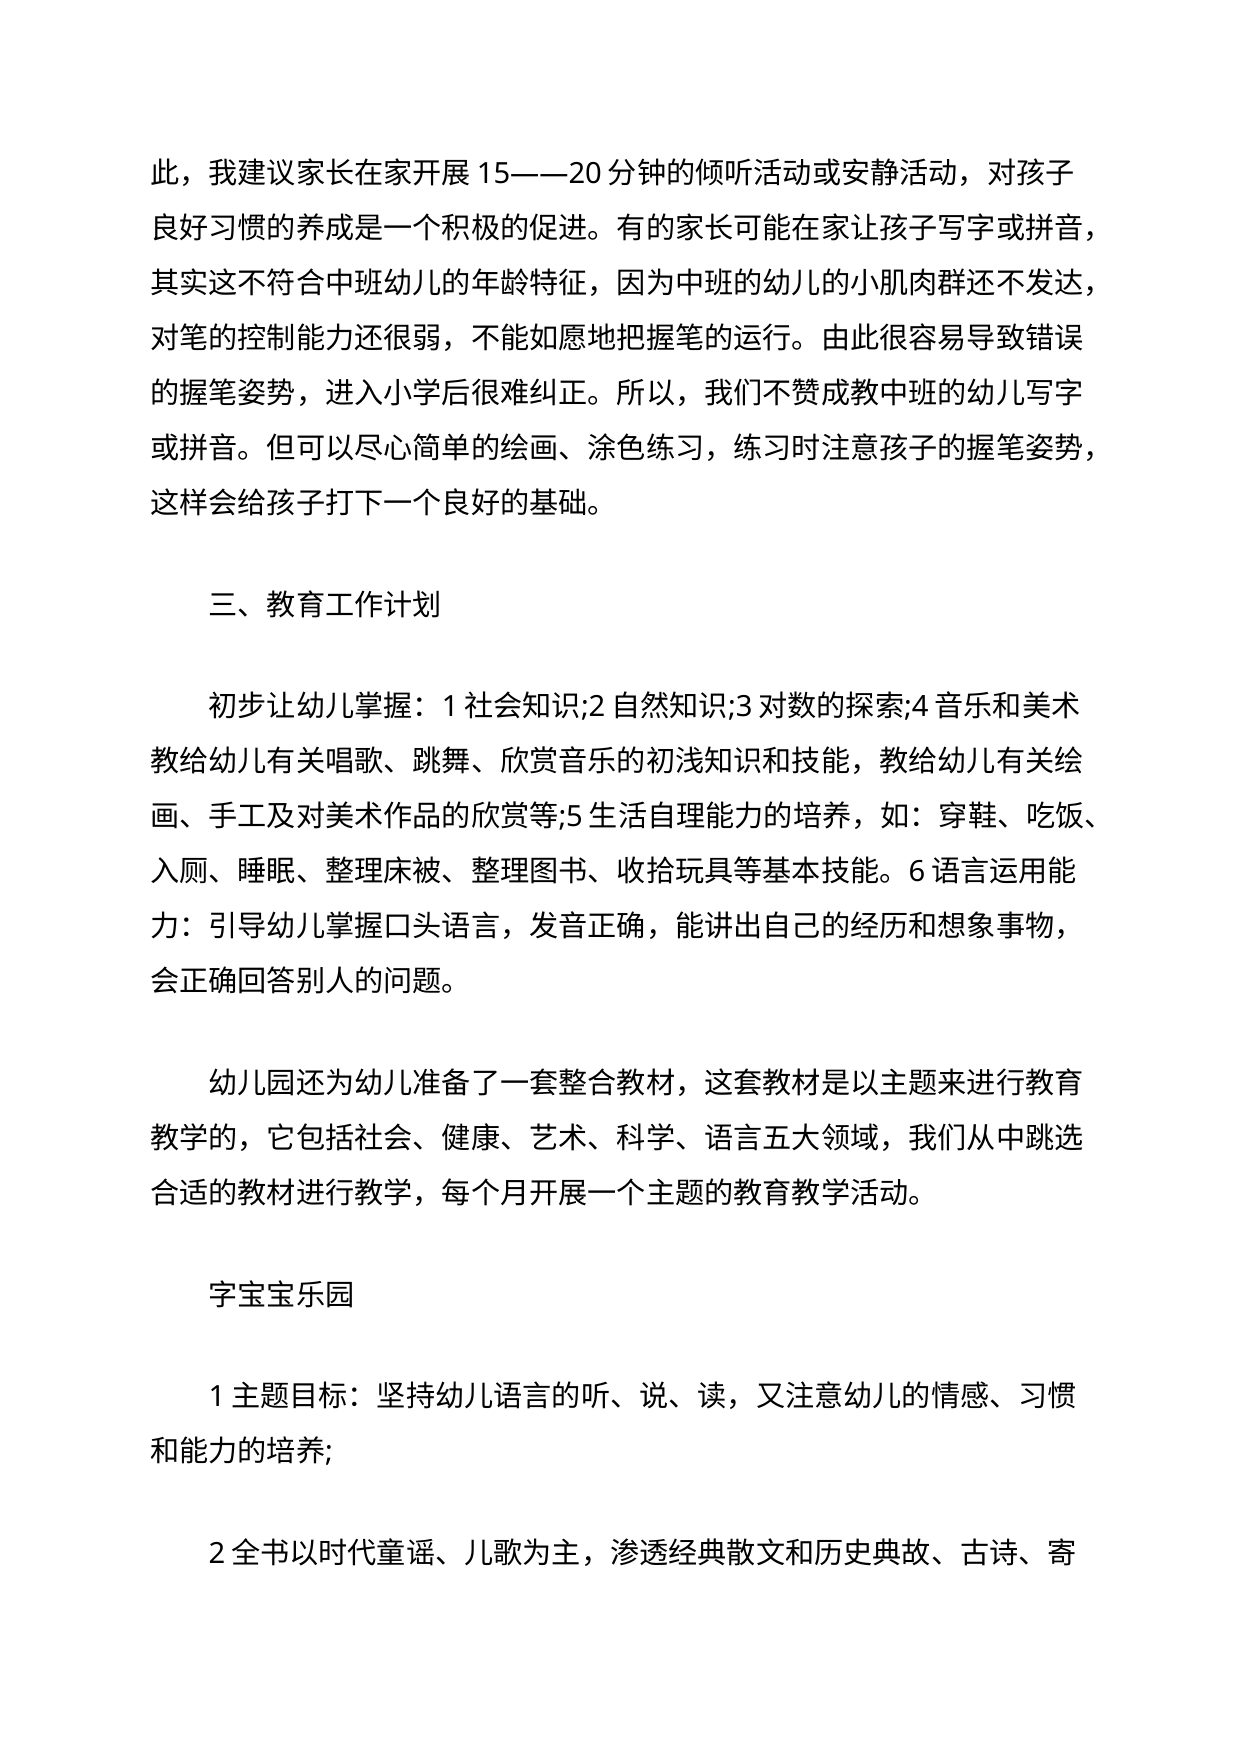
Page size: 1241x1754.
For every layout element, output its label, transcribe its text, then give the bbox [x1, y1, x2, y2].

text 初步让幼儿掌握：1社会知识;2自然知识;3对数的探索;4音乐和美术教给幼儿有关唱歌、跳舞、欣赏音乐的初浅知识和技能，教给幼儿有关绘画、手工及对美术作品的欣赏等;5生活自理能力的培养，如：穿鞋、吃饭、入厕、睡眠、整理床被、整理图书、收拾玩具等基本技能。6语言运用能力：引导幼儿掌握口头语言，发音正确，能讲出自己的经历和想象事物，会正确回答别人的问题。 [150, 683, 1090, 1000]
text 字宝宝乐园 [150, 1271, 1090, 1313]
text 三、教育工作计划 [150, 581, 1090, 623]
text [150, 1530, 1090, 1572]
text 幼儿园还为幼儿准备了一套整合教材，这套教材是以主题来进行教育教学的，它包括社会、健康、艺术、科学、语言五大领域，我们从中跳选合适的教材进行教学，每个月开展一个主题的教育教学活动。 [150, 1059, 1090, 1212]
text 1主题目标：坚持幼儿语言的听、说、读，又注意幼儿的情感、习惯和能力的培养; [150, 1373, 1090, 1470]
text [150, 150, 1090, 522]
